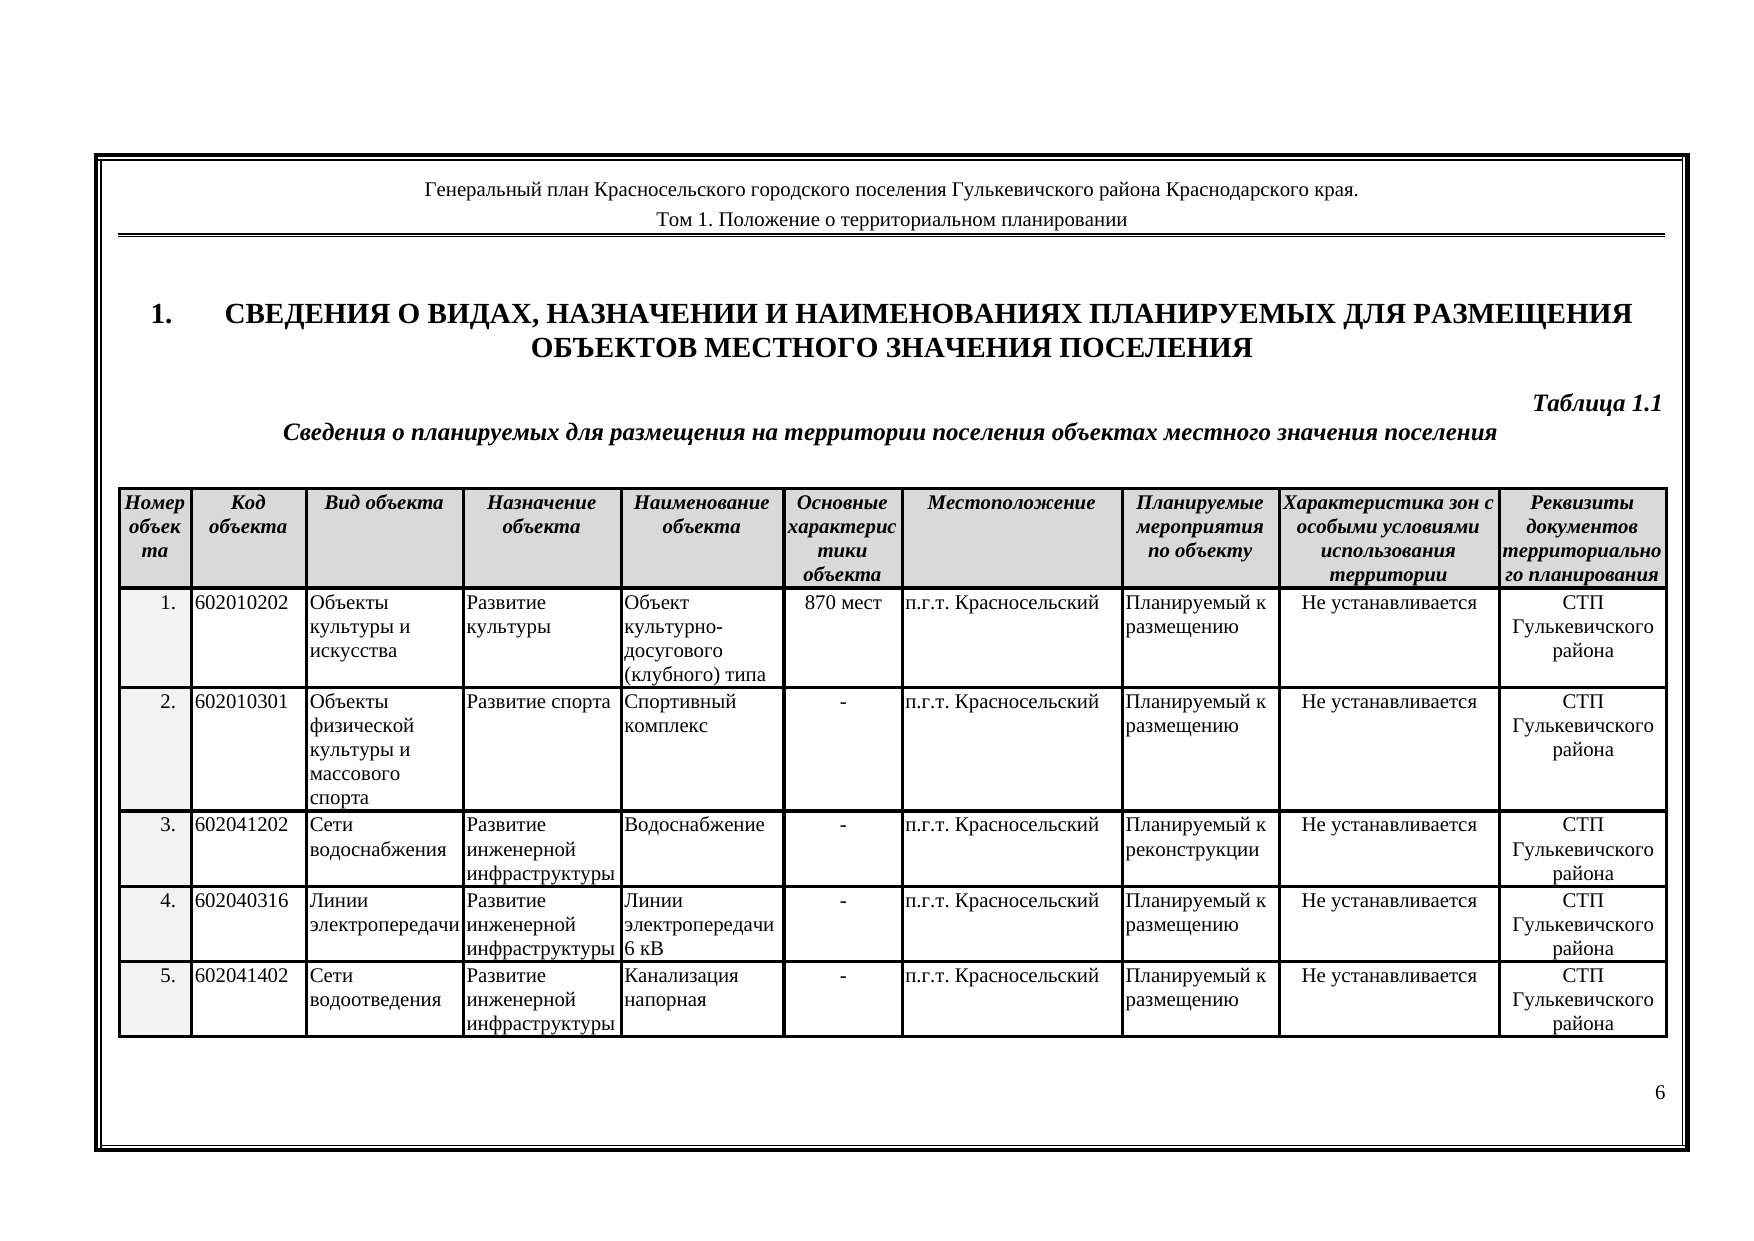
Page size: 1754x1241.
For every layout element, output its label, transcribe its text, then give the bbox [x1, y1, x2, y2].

table_cell Не устанавливается [1281, 813, 1498, 884]
table_cell 602010202 [193, 590, 305, 686]
table_cell Объект культурно-досугового (клубного) типа [623, 590, 782, 686]
table_cell Развитие инженерной инфраструктуры [465, 888, 620, 960]
table_cell Линии электропередачи 6 кВ [623, 888, 782, 960]
table_cell Развитие инженерной инфраструктуры [465, 813, 620, 884]
table_cell Развитие спорта [465, 689, 620, 809]
table_cell Развитие инженерной инфраструктуры [465, 963, 620, 1035]
table_cell Планируемый к размещению [1124, 689, 1278, 809]
table_cell СТП Гулькевичского района [1501, 813, 1665, 884]
table_cell 602010301 [193, 689, 305, 809]
table_cell СТП Гулькевичского района [1501, 888, 1665, 960]
table_cell [121, 590, 190, 686]
table_cell Объекты культуры и искусства [308, 590, 462, 686]
table_cell Не устанавливается [1281, 963, 1498, 1035]
table_header Планируемые мероприятия по объекту [1124, 490, 1278, 586]
table_cell [121, 963, 190, 1035]
table_header Вид объекта [308, 490, 462, 586]
table_cell - [786, 963, 901, 1035]
table_cell 870 мест [786, 590, 901, 686]
table_header Наименование объекта [623, 490, 782, 586]
table_cell Не устанавливается [1281, 689, 1498, 809]
text Таблица 1.1 [118, 388, 1665, 417]
table_cell Планируемый к размещению [1124, 888, 1278, 960]
table_cell 602041202 [193, 813, 305, 884]
table_cell Планируемый к реконструкции [1124, 813, 1278, 884]
table_cell Водоснабжение [623, 813, 782, 884]
table_cell Развитие культуры [465, 590, 620, 686]
table_cell Объекты физической культуры и массового спорта [308, 689, 462, 809]
table_cell п.г.т. Красносельский [904, 813, 1121, 884]
table_cell п.г.т. Красносельский [904, 963, 1121, 1035]
table_header Характеристика зон с особыми условиями использования территории [1281, 490, 1498, 586]
table_cell п.г.т. Красносельский [904, 590, 1121, 686]
table_header Основные характеристики объекта [786, 490, 901, 586]
table_cell Планируемый к размещению [1124, 590, 1278, 686]
table_cell Канализация напорная [623, 963, 782, 1035]
subtitle Сведения о видах, назначении и наименованиях планируемых для размещения объектов местного значения поселения [118, 296, 1665, 363]
table_cell 602040316 [193, 888, 305, 960]
table_cell - [786, 689, 901, 809]
table_cell [121, 813, 190, 884]
table_header Реквизиты документов территориального планирования [1501, 490, 1665, 586]
table_header Назначение объекта [465, 490, 620, 586]
table_cell Не устанавливается [1281, 888, 1498, 960]
table_cell [121, 689, 190, 809]
table_cell п.г.т. Красносельский [904, 888, 1121, 960]
table_cell СТП Гулькевичского района [1501, 689, 1665, 809]
table_header Номер объекта [121, 490, 190, 586]
table_cell - [786, 813, 901, 884]
table_header Код объекта [193, 490, 305, 586]
table_cell [121, 888, 190, 960]
table_cell 602041402 [193, 963, 305, 1035]
table_cell Не устанавливается [1281, 590, 1498, 686]
table_cell Планируемый к размещению [1124, 963, 1278, 1035]
table_cell Линии электропередачи [308, 888, 462, 960]
table_cell СТП Гулькевичского района [1501, 590, 1665, 686]
table_cell Сети водоснабжения [308, 813, 462, 884]
table_cell - [786, 888, 901, 960]
table_cell п.г.т. Красносельский [904, 689, 1121, 809]
table_cell СТП Гулькевичского района [1501, 963, 1665, 1035]
table_header Местоположение [904, 490, 1121, 586]
text Сведения о планируемых для размещения на территории поселения объектах местного значения поселения [118, 417, 1665, 446]
table_cell Сети водоотведения [308, 963, 462, 1035]
table_cell Спортивный комплекс [623, 689, 782, 809]
